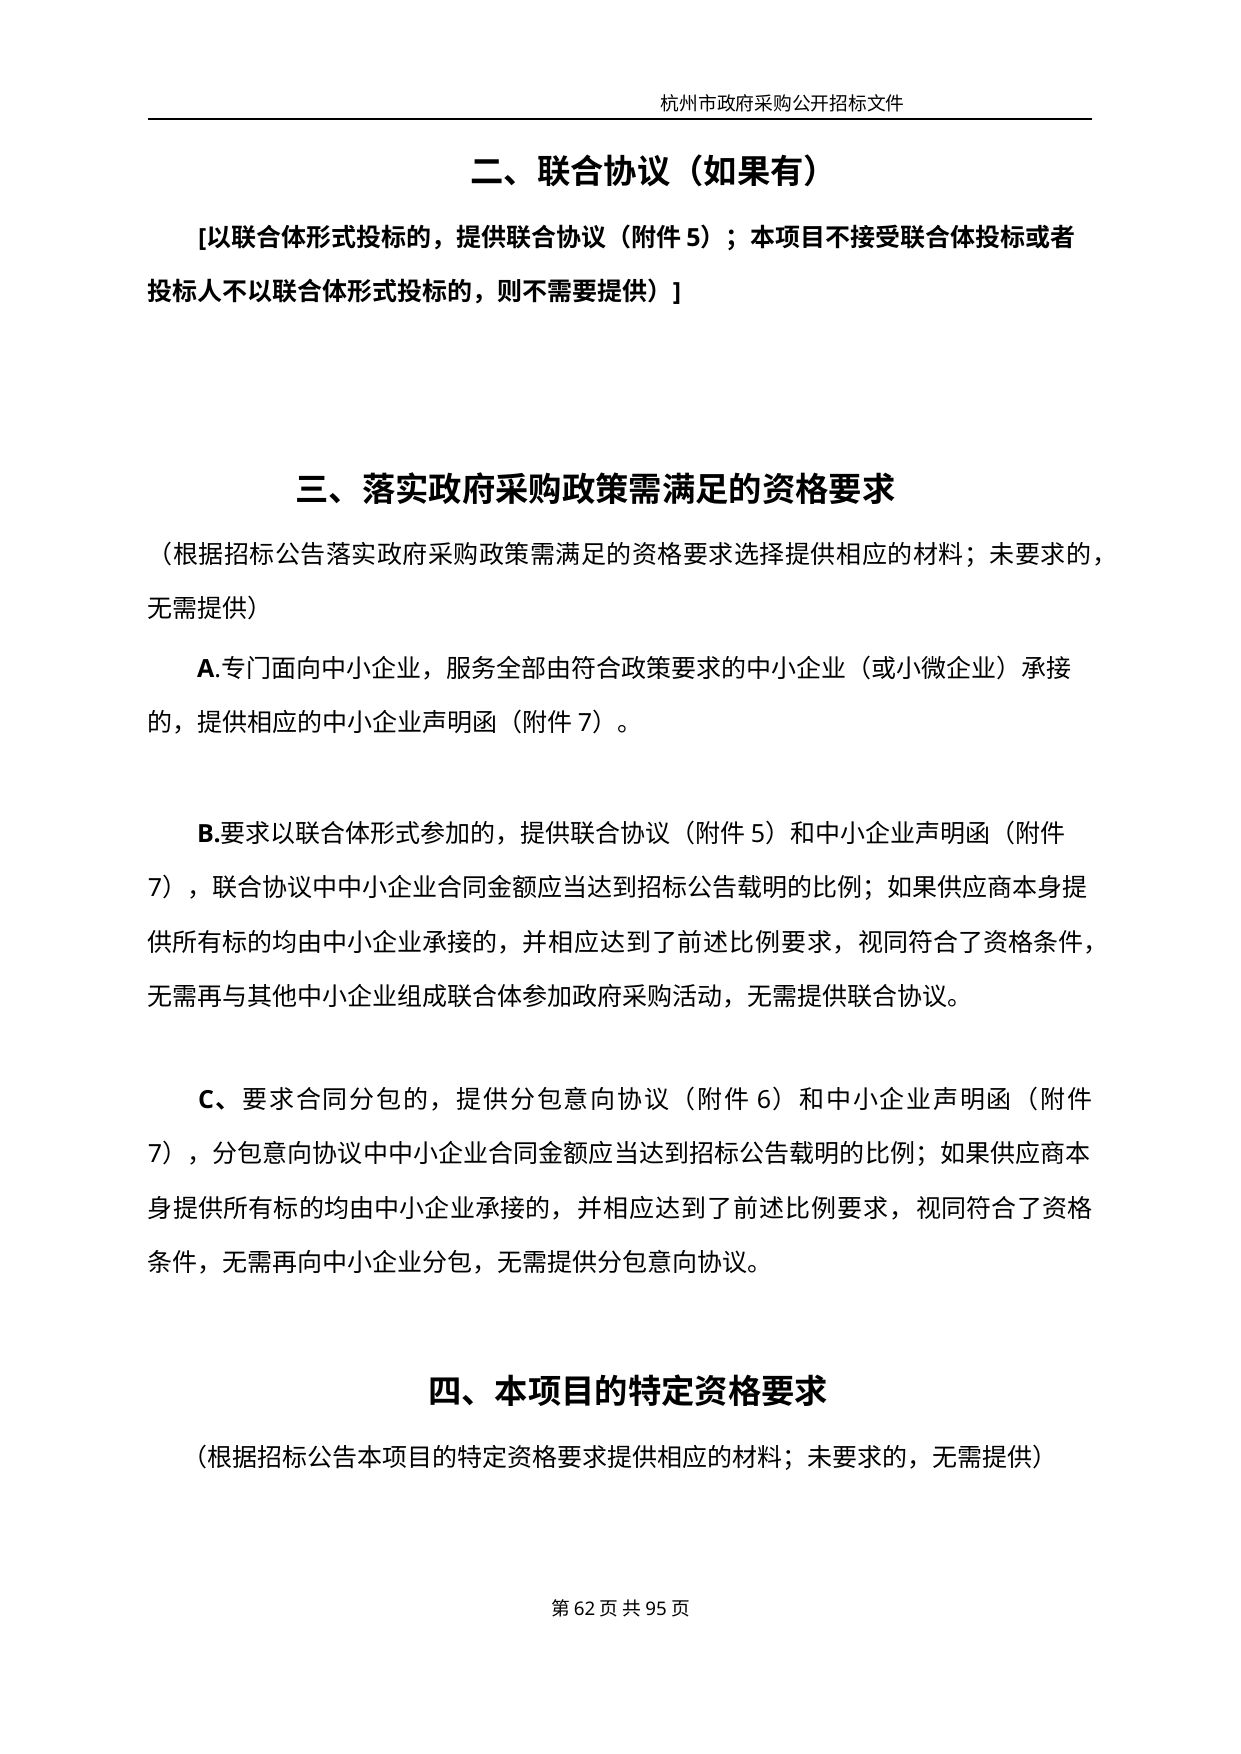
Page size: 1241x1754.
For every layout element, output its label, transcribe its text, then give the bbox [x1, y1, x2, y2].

text C、要求合同分包的，提供分包意向协议（附件6）和中小企业声明函（附件7），分包意向协议中中小企业合同金额应当达到招标公告载明的比例；如果供应商本身提供所有标的均由中小企业承接的，并相应达到了前述比例要求，视同符合了资格条件，无需再向中小企业分包，无需提供分包意向协议。 [148, 1079, 1092, 1279]
text 二、联合协议（如果有） [148, 145, 1092, 193]
text （根据招标公告落实政府采购政策需满足的资格要求选择提供相应的材料；未要求的，无需提供） [148, 534, 1092, 625]
text B.要求以联合体形式参加的，提供联合协议（附件5）和中小企业声明函（附件7），联合协议中中小企业合同金额应当达到招标公告载明的比例；如果供应商本身提供所有标的均由中小企业承接的，并相应达到了前述比例要求，视同符合了资格条件，无需再与其他中小企业组成联合体参加政府采购活动，无需提供联合协议。 [148, 813, 1092, 1013]
text 三、落实政府采购政策需满足的资格要求 [148, 462, 1042, 511]
text A.专门面向中小企业，服务全部由符合政策要求的中小企业（或小微企业）承接的，提供相应的中小企业声明函（附件7）。 [148, 648, 1092, 739]
text [以联合体形式投标的，提供联合协议（附件5）；本项目不接受联合体投标或者投标人不以联合体形式投标的，则不需要提供）] [148, 217, 1092, 308]
text 四、本项目的特定资格要求 [163, 1365, 1092, 1413]
text （根据招标公告本项目的特定资格要求提供相应的材料；未要求的，无需提供） [148, 1437, 1092, 1473]
